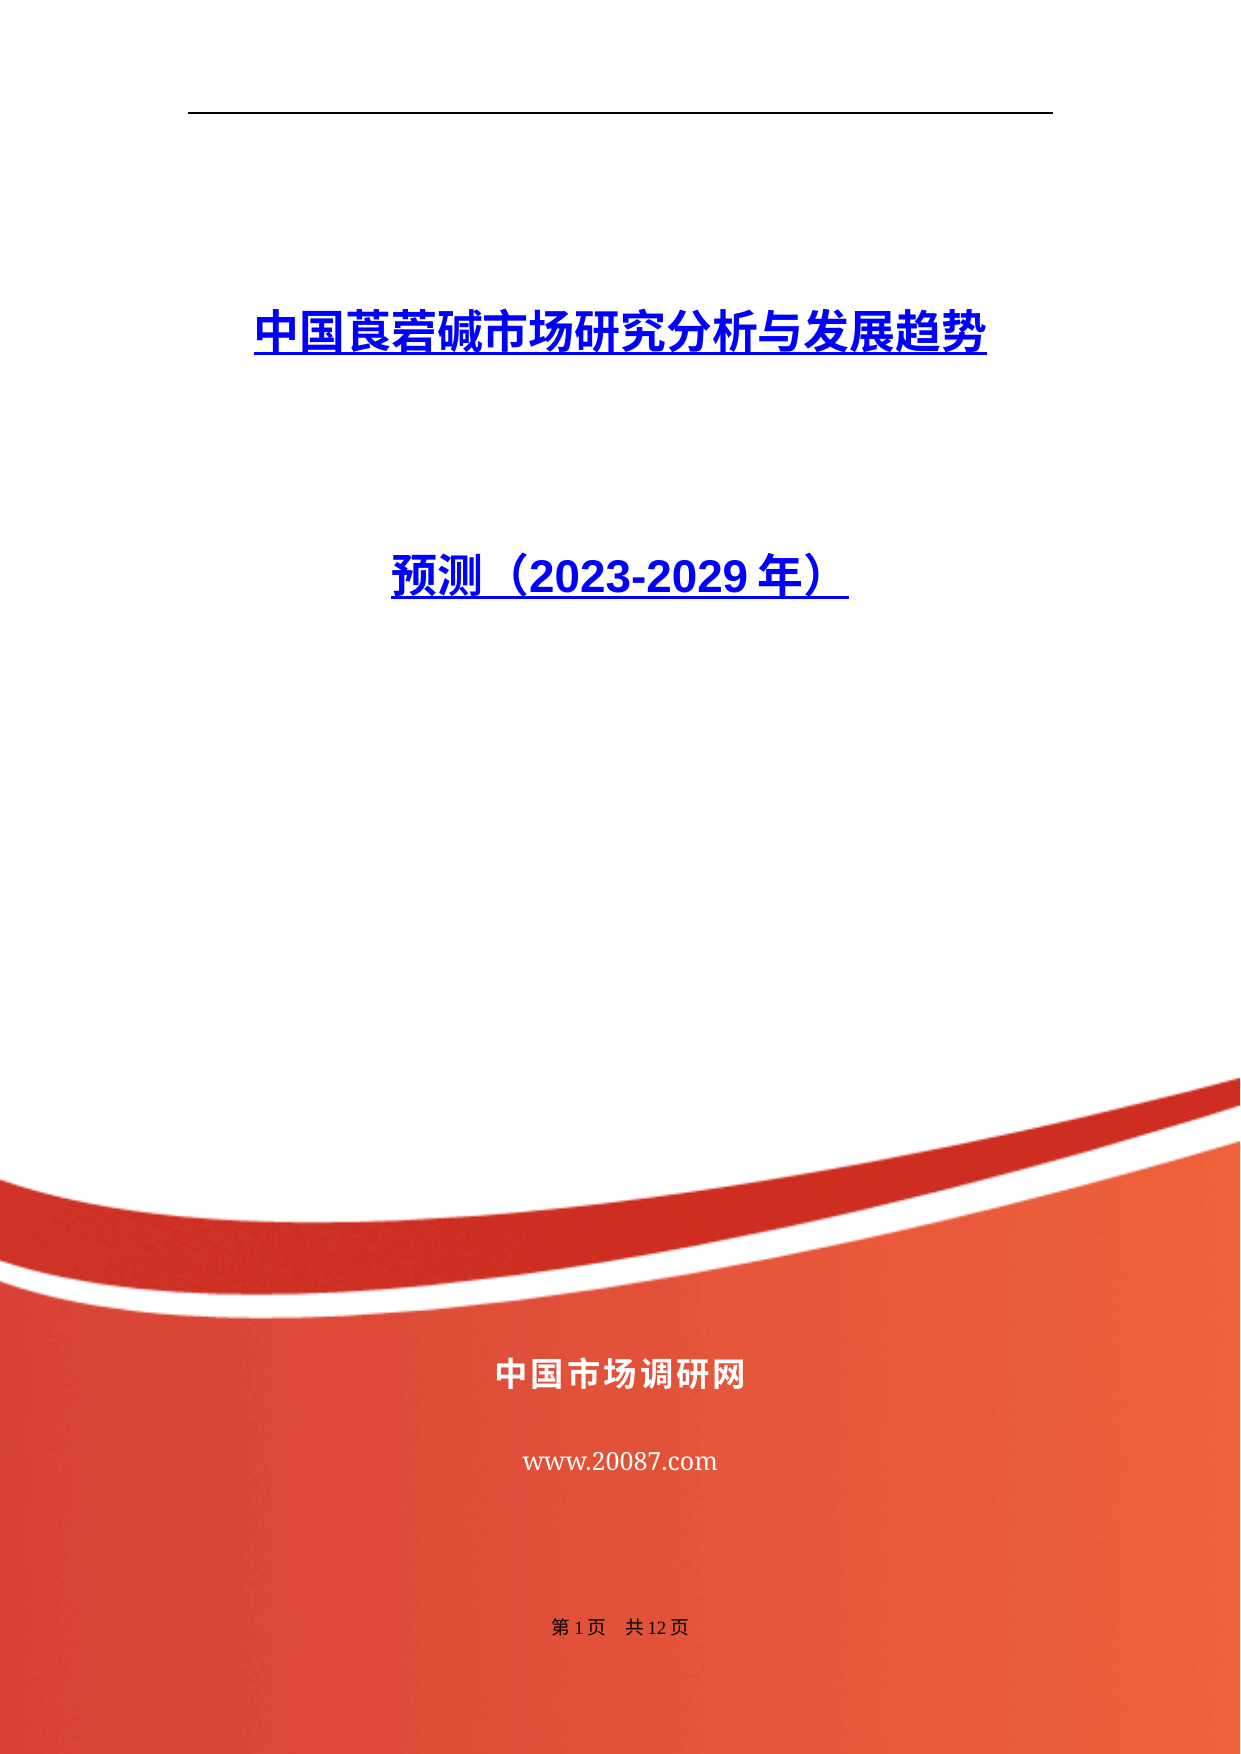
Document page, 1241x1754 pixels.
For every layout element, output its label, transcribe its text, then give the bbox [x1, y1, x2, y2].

picture [0, 1006, 1241, 1754]
subtitle 中国市场调研网 [187, 1339, 1053, 1404]
text www.20087.com [187, 1428, 1053, 1493]
table_header 中国莨菪碱市场研究分析与发展趋势预测（2023-2029年） [188, 207, 1053, 773]
